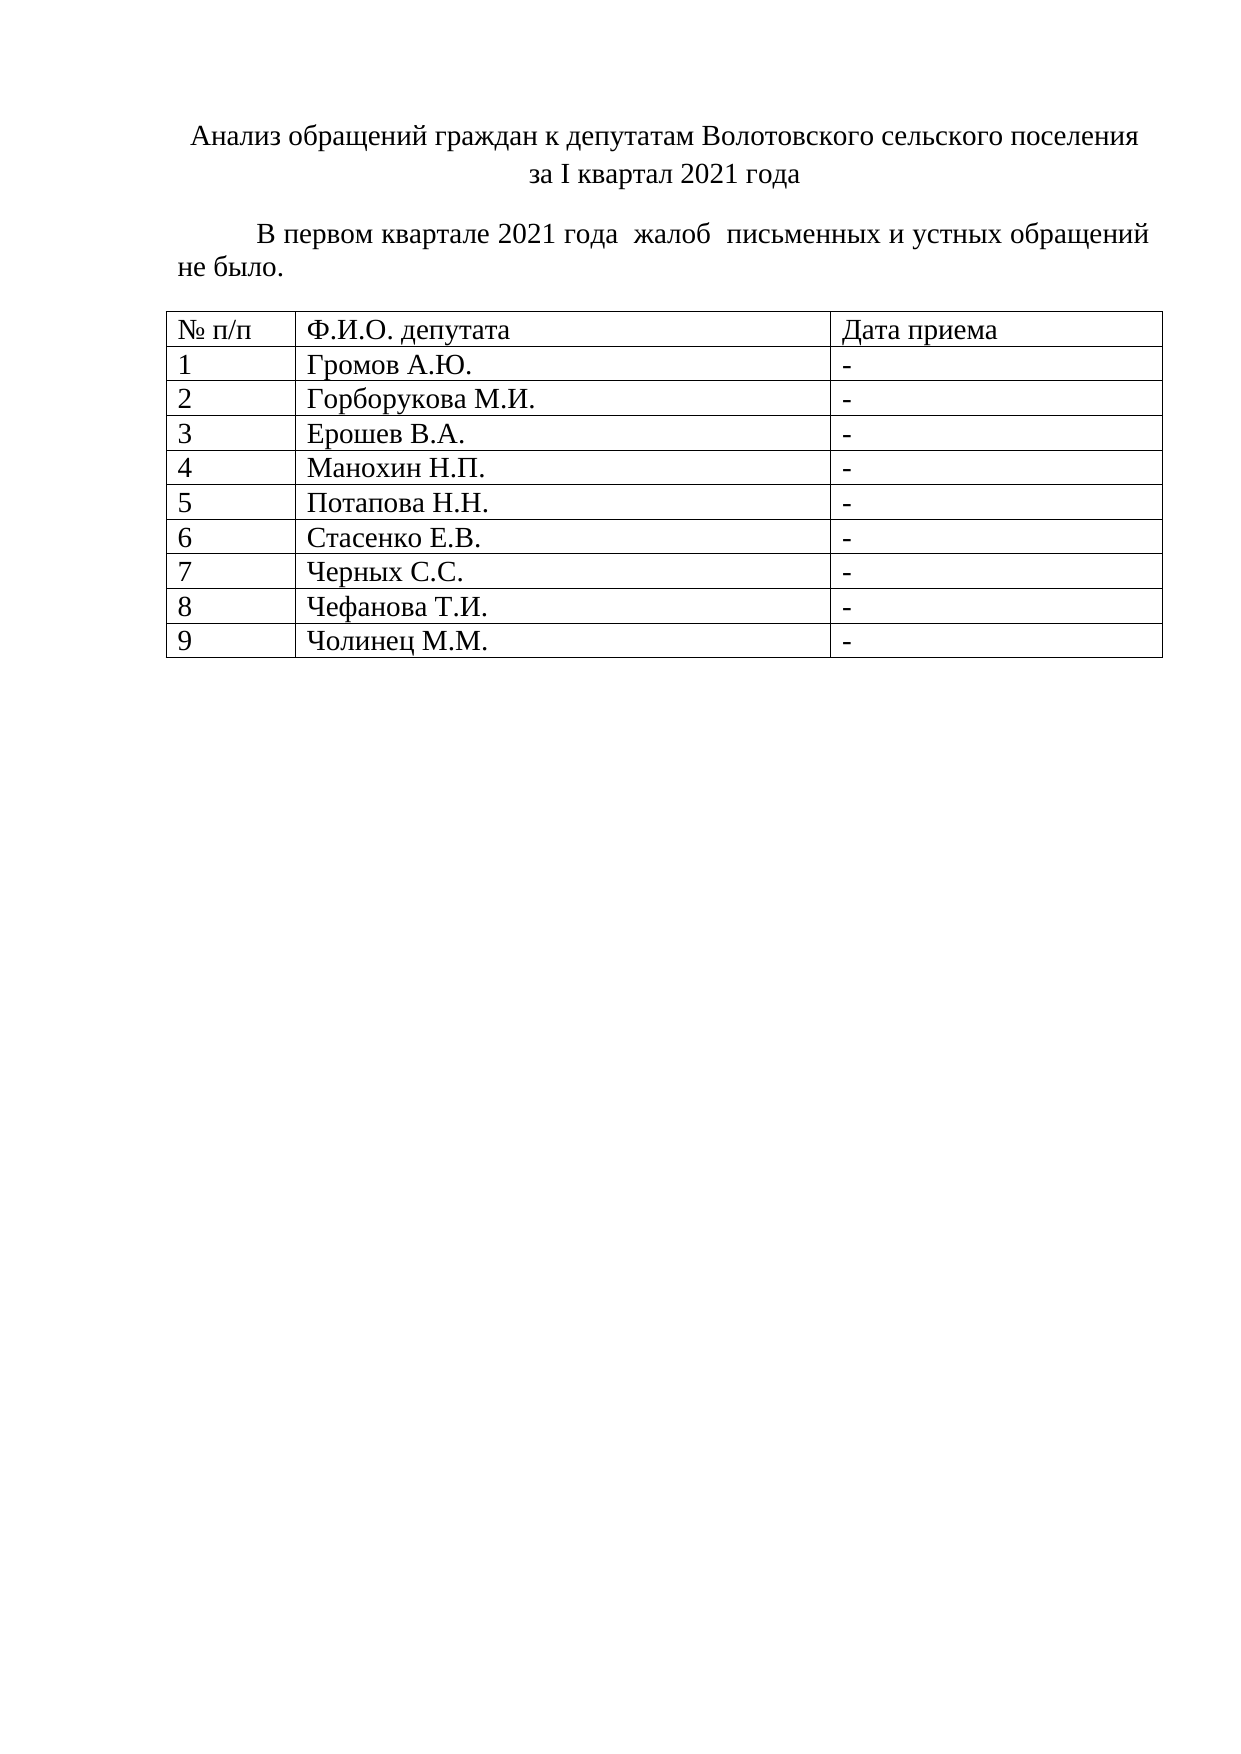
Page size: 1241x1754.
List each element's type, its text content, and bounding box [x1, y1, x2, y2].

table_cell Потапова Н.Н. [296, 485, 830, 519]
table_header Дата приема [831, 312, 1162, 346]
table_cell 1 [167, 347, 295, 380]
table_cell 6 [167, 520, 295, 553]
table_cell Горборукова М.И. [296, 381, 830, 415]
table_cell - [831, 624, 1162, 657]
text Анализ обращений граждан к депутатам Волотовского сельского поселения за I квартал 2021 года [177, 118, 1152, 190]
table_cell - [831, 554, 1162, 588]
table_cell Стасенко Е.В. [296, 520, 830, 553]
table_cell Чолинец М.М. [296, 624, 830, 657]
table_cell 4 [167, 451, 295, 484]
table_cell 9 [167, 624, 295, 657]
table_cell Чефанова Т.И. [296, 589, 830, 622]
table_cell - [831, 589, 1162, 622]
table_cell 8 [167, 589, 295, 622]
table_cell 5 [167, 485, 295, 519]
table_cell - [831, 520, 1162, 553]
text В первом квартале 2021 года жалоб письменных и устных обращений не было. [177, 216, 1152, 283]
table_cell - [831, 451, 1162, 484]
table_cell Черных С.С. [296, 554, 830, 588]
table_cell 3 [167, 416, 295, 449]
table_cell 7 [167, 554, 295, 588]
table_cell - [831, 347, 1162, 380]
table_cell - [831, 381, 1162, 415]
table_header Ф.И.О. депутата [296, 312, 830, 346]
table_cell 2 [167, 381, 295, 415]
table_cell Громов А.Ю. [296, 347, 830, 380]
table_cell - [831, 485, 1162, 519]
table_cell Ерошев В.А. [296, 416, 830, 449]
table_cell Манохин Н.П. [296, 451, 830, 484]
table_cell - [831, 416, 1162, 449]
table_header № п/п [167, 312, 295, 346]
